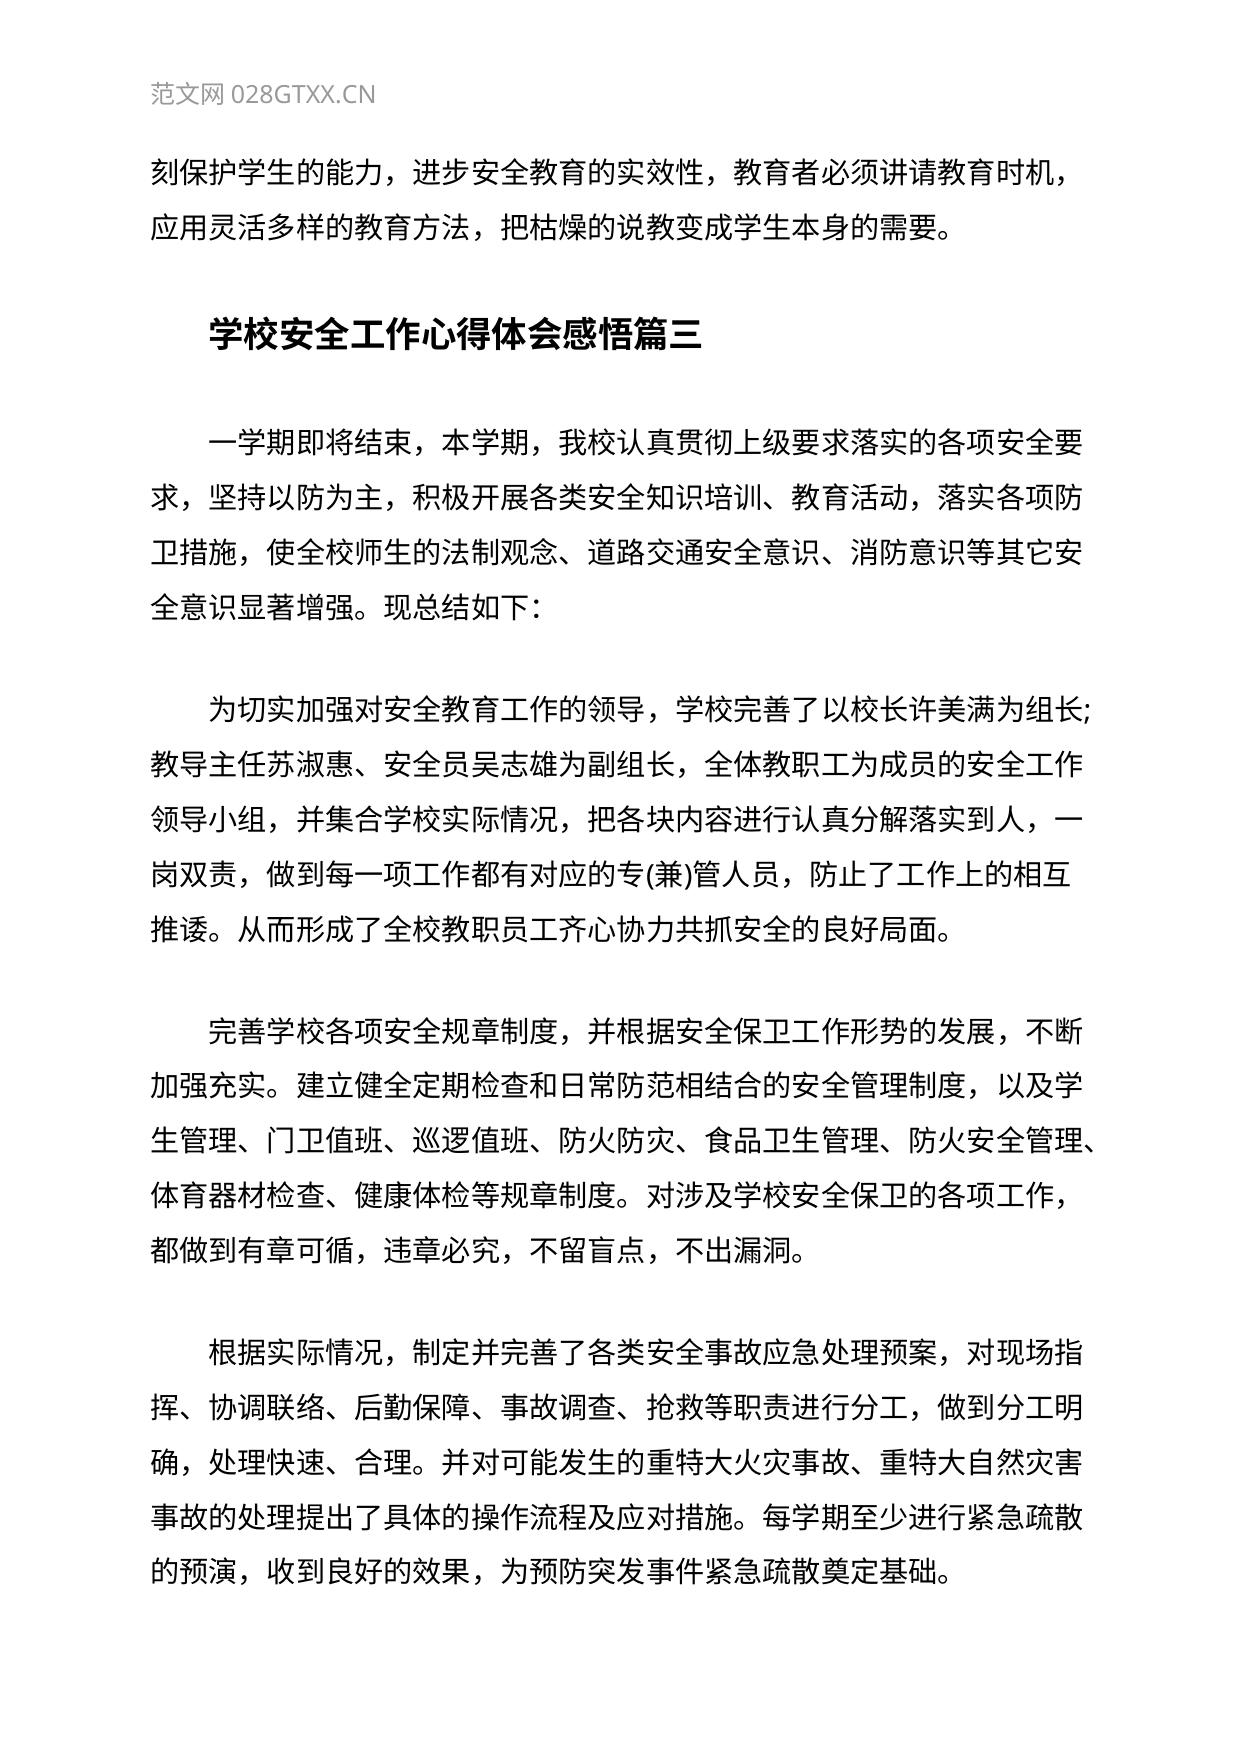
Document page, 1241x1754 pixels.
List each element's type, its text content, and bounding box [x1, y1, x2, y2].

text 一学期即将结束，本学期，我校认真贯彻上级要求落实的各项安全要求，坚持以防为主，积极开展各类安全知识培训、教育活动，落实各项防卫措施，使全校师生的法制观念、道路交通安全意识、消防意识等其它安全意识显著增强。现总结如下： [150, 420, 1090, 627]
text 学校安全工作心得体会感悟篇三 [150, 307, 1090, 358]
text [150, 150, 1090, 247]
text 根据实际情况，制定并完善了各类安全事故应急处理预案，对现场指挥、协调联络、后勤保障、事故调查、抢救等职责进行分工，做到分工明确，处理快速、合理。并对可能发生的重特大火灾事故、重特大自然灾害事故的处理提出了具体的操作流程及应对措施。每学期至少进行紧急疏散的预演，收到良好的效果，为预防突发事件紧急疏散奠定基础。 [150, 1329, 1090, 1591]
text 为切实加强对安全教育工作的领导，学校完善了以校长许美满为组长;教导主任苏淑惠、安全员吴志雄为副组长，全体教职工为成员的安全工作领导小组，并集合学校实际情况，把各块内容进行认真分解落实到人，一岗双责，做到每一项工作都有对应的专(兼)管人员，防止了工作上的相互推诿。从而形成了全校教职员工齐心协力共抓安全的良好局面。 [150, 687, 1090, 949]
text 完善学校各项安全规章制度，并根据安全保卫工作形势的发展，不断加强充实。建立健全定期检查和日常防范相结合的安全管理制度，以及学生管理、门卫值班、巡逻值班、防火防灾、食品卫生管理、防火安全管理、体育器材检查、健康体检等规章制度。对涉及学校安全保卫的各项工作，都做到有章可循，违章必究，不留盲点，不出漏洞。 [150, 1008, 1090, 1270]
